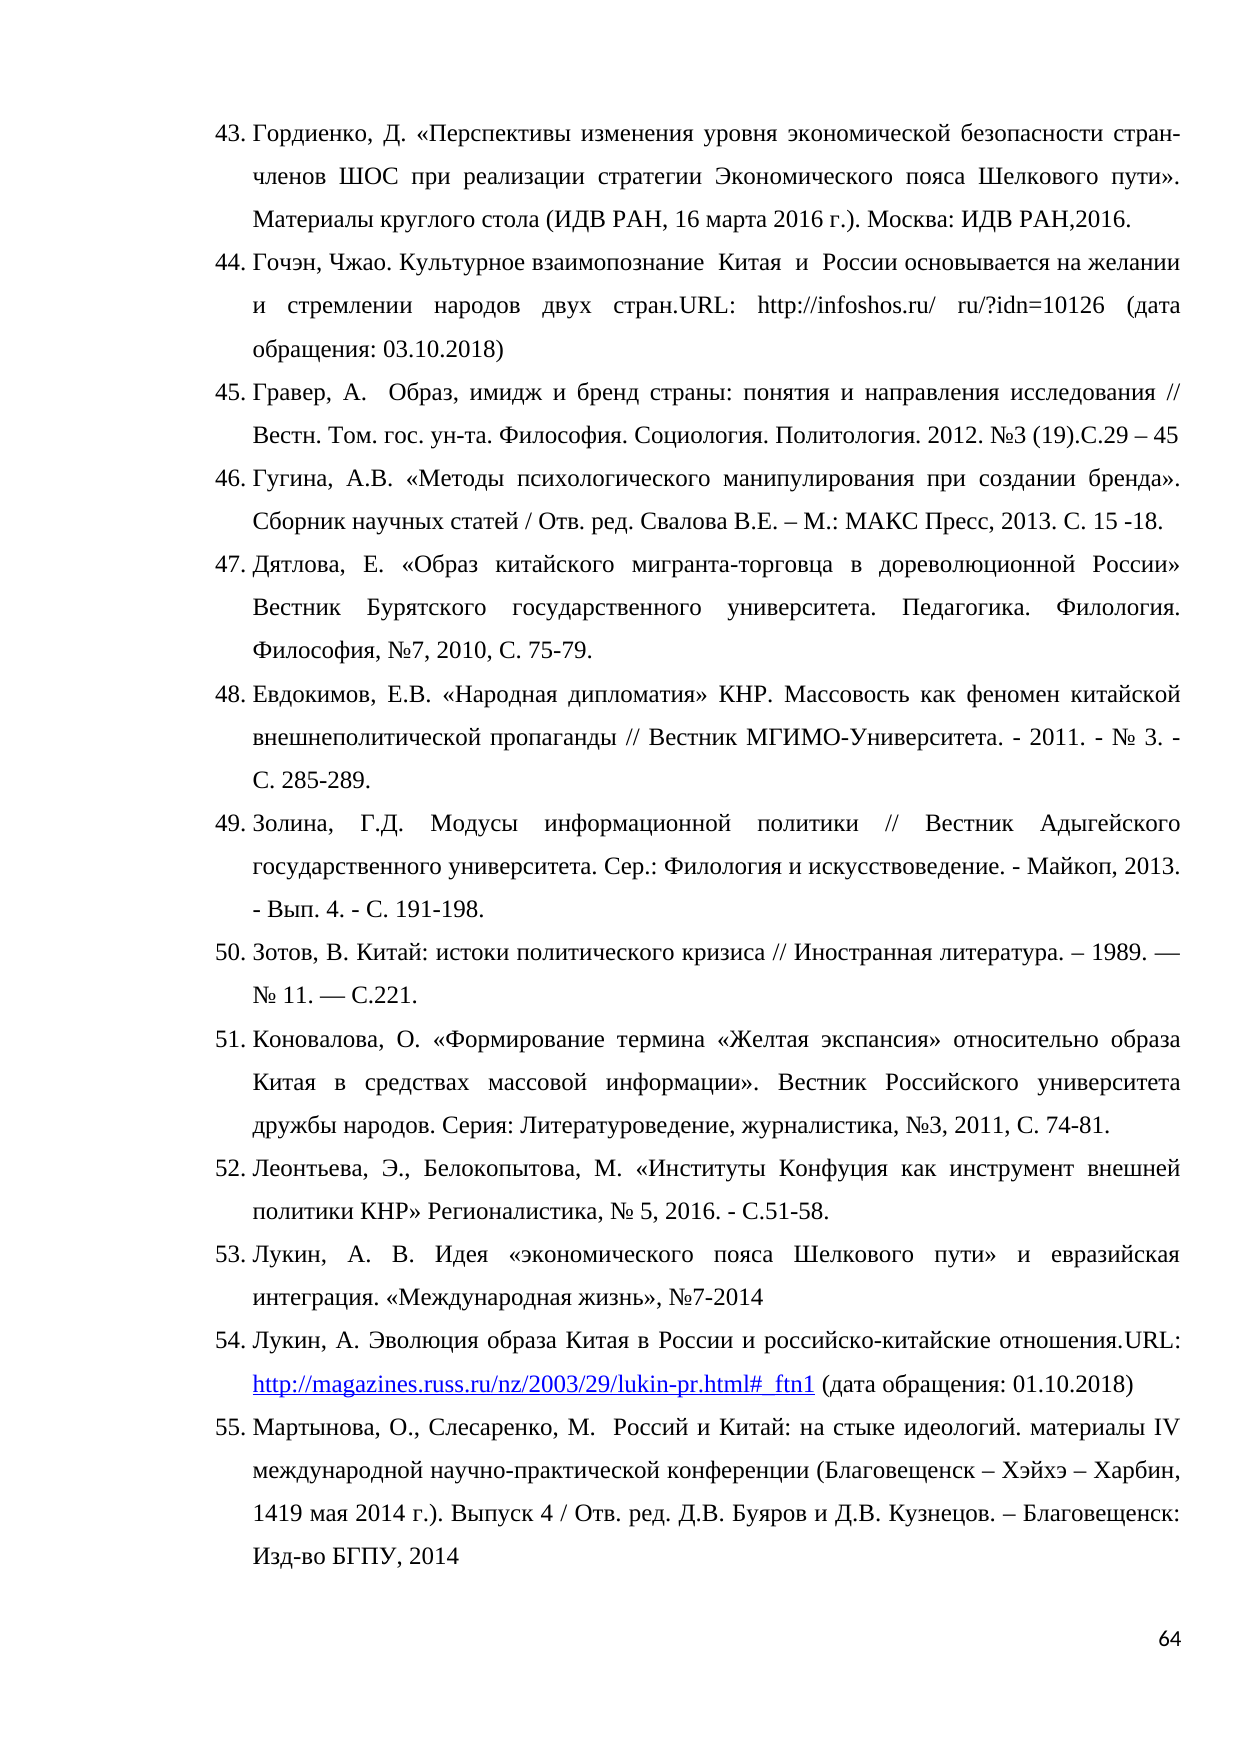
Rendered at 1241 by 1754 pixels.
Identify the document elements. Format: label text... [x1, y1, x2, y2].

list Гочэн, Чжао. Культурное взаимопознание Китая и России основывается на желании и стремлении народов двух стран.URL: http://infoshos.ru/ ru/?idn=10126 (дата обращения: 03.10.2018) [215, 247, 1181, 362]
list Евдокимов, Е.В. «Народная дипломатия» КНР. Массовость как феномен китайской внешнеполитической пропаганды // Вестник МГИМО-Университета. - 2011. - № 3. - С. 285-289. [215, 679, 1181, 794]
list Лукин, А. Эволюция образа Китая в России и российско-китайские отношения.URL: http://magazines.russ.ru/nz/2003/29/lukin-pr.html#_ftn1 (дата обращения: 01.10.2018) [215, 1326, 1181, 1397]
list Леонтьева, Э., Белокопытова, М. «Институты Конфуция как инструмент внешней политики КНР» Регионалистика, № 5, 2016. - С.51-58. [215, 1153, 1181, 1225]
list Мартынова, О., Слесаренко, М. Россий и Китай: на стыке идеологий. материалы IV международной научно-практической конференции (Благовещенск – Хэйхэ – Харбин, 1419 мая 2014 г.). Выпуск 4 / Отв. ред. Д.В. Буяров и Д.В. Кузнецов. – Благовещенск: Изд-во БГПУ, 2014 [215, 1412, 1181, 1570]
list Золина, Г.Д. Модусы информационной политики // Вестник Адыгейского государственного университета. Сер.: Филология и искусствоведение. - Майкоп, 2013. - Вып. 4. - С. 191-198. [215, 808, 1181, 923]
list Дятлова, Е. «Образ китайского мигранта-торговца в дореволюционной России» Вестник Бурятского государственного университета. Педагогика. Филология. Философия, №7, 2010, С. 75-79. [215, 549, 1181, 664]
list Гугина, А.В. «Методы психологического манипулирования при создании бренда». Сборник научных статей / Отв. ред. Свалова В.Е. – М.: МАКС Пресс, 2013. С. 15 -18. [215, 463, 1181, 535]
list Гравер, А. Образ, имидж и бренд страны: понятия и направления исследования // Вестн. Том. гос. ун-та. Философия. Социология. Политология. 2012. №3 (19).С.29 – 45 [215, 377, 1181, 449]
list Зотов, В. Китай: истоки политического кризиса // Иностранная литература. – 1989. — № 11. — С.221. [215, 937, 1181, 1009]
list Гордиенко, Д. «Перспективы изменения уровня экономической безопасности стран-членов ШОС при реализации стратегии Экономического пояса Шелкового пути». Материалы круглого стола (ИДВ РАН, 16 марта 2016 г.). Москва: ИДВ РАН,2016. [215, 118, 1181, 233]
list Лукин, А. В. Идея «экономического пояса Шелкового пути» и евразийская интеграция. «Международная жизнь», №7-2014 [215, 1239, 1181, 1311]
list Коновалова, О. «Формирование термина «Желтая экспансия» относительно образа Китая в средствах массовой информации». Вестник Российского университета дружбы народов. Серия: Литературоведение, журналистика, №3, 2011, С. 74-81. [215, 1024, 1181, 1139]
